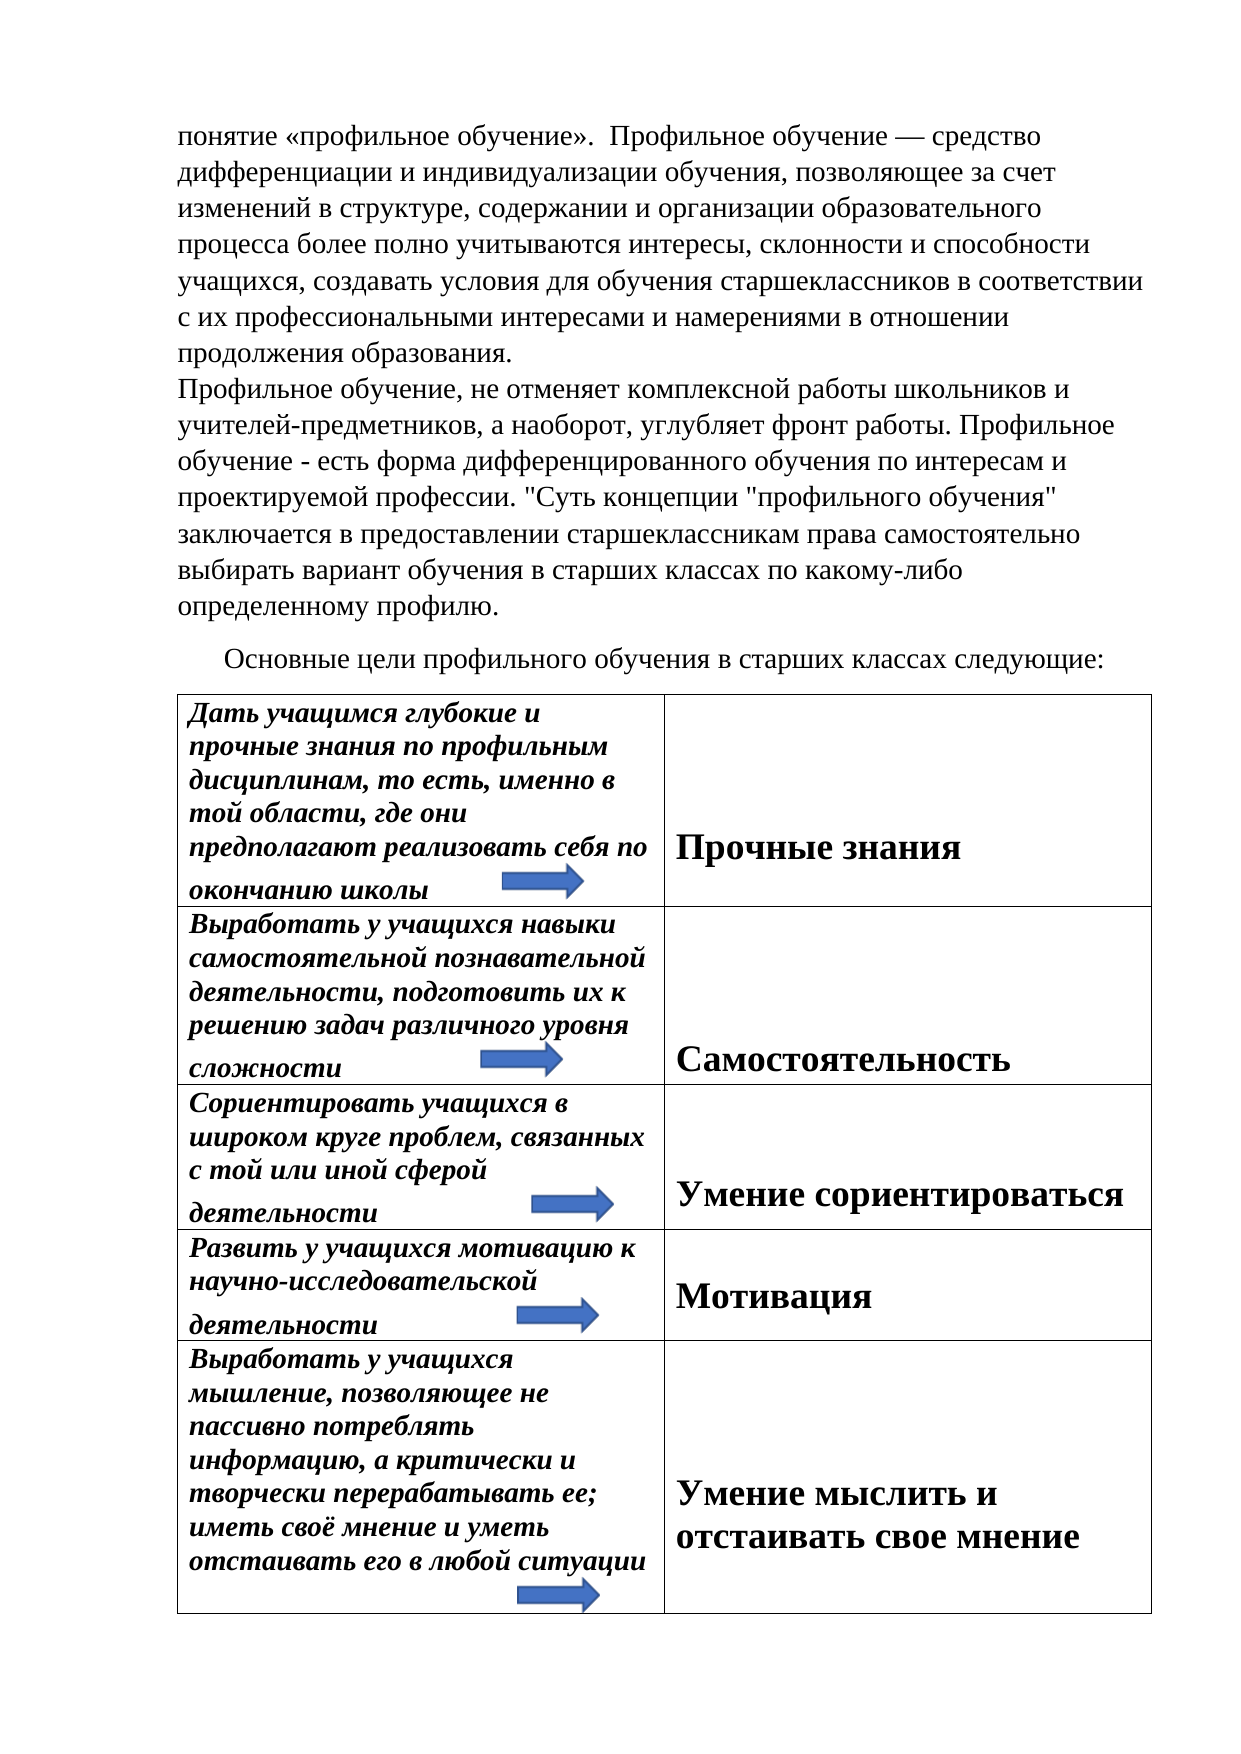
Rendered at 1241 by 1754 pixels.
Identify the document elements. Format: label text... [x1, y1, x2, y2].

table_cell Умение мыслить и отстаивать свое мнение [665, 1341, 1151, 1613]
table_cell Развить у учащихся мотивацию к научно-исследовательской деятельности [178, 1230, 664, 1340]
table_cell Умение сориентироваться [665, 1085, 1151, 1229]
table_cell Выработать у учащихся мышление, позволяющее не пассивно потреблять информацию, а критически и творчески перерабатывать ее; иметь своё мнение и уметь отстаивать его в любой ситуации [178, 1341, 664, 1613]
picture [501, 862, 585, 900]
table_cell Сориентировать учащихся в широком круге проблем, связанных с той или иной сферой деятельности [178, 1085, 664, 1229]
table_cell Самостоятельность [665, 907, 1151, 1084]
table_cell Мотивация [665, 1230, 1151, 1340]
picture [516, 1297, 600, 1334]
picture [480, 1040, 564, 1078]
text Основные цели профильного обучения в старших классах следующие: [177, 641, 1152, 674]
table_header Прочные знания [665, 695, 1151, 906]
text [177, 118, 1152, 622]
picture [517, 1576, 600, 1614]
table_cell Выработать у учащихся навыки самостоятельной познавательной деятельности, подготовить их к решению задач различного уровня сложности [178, 907, 664, 1084]
picture [531, 1185, 615, 1223]
table_header Дать учащимся глубокие и прочные знания по профильным дисциплинам, то есть, именно в той области, где они предполагают реализовать себя по окончанию школы [178, 695, 664, 906]
